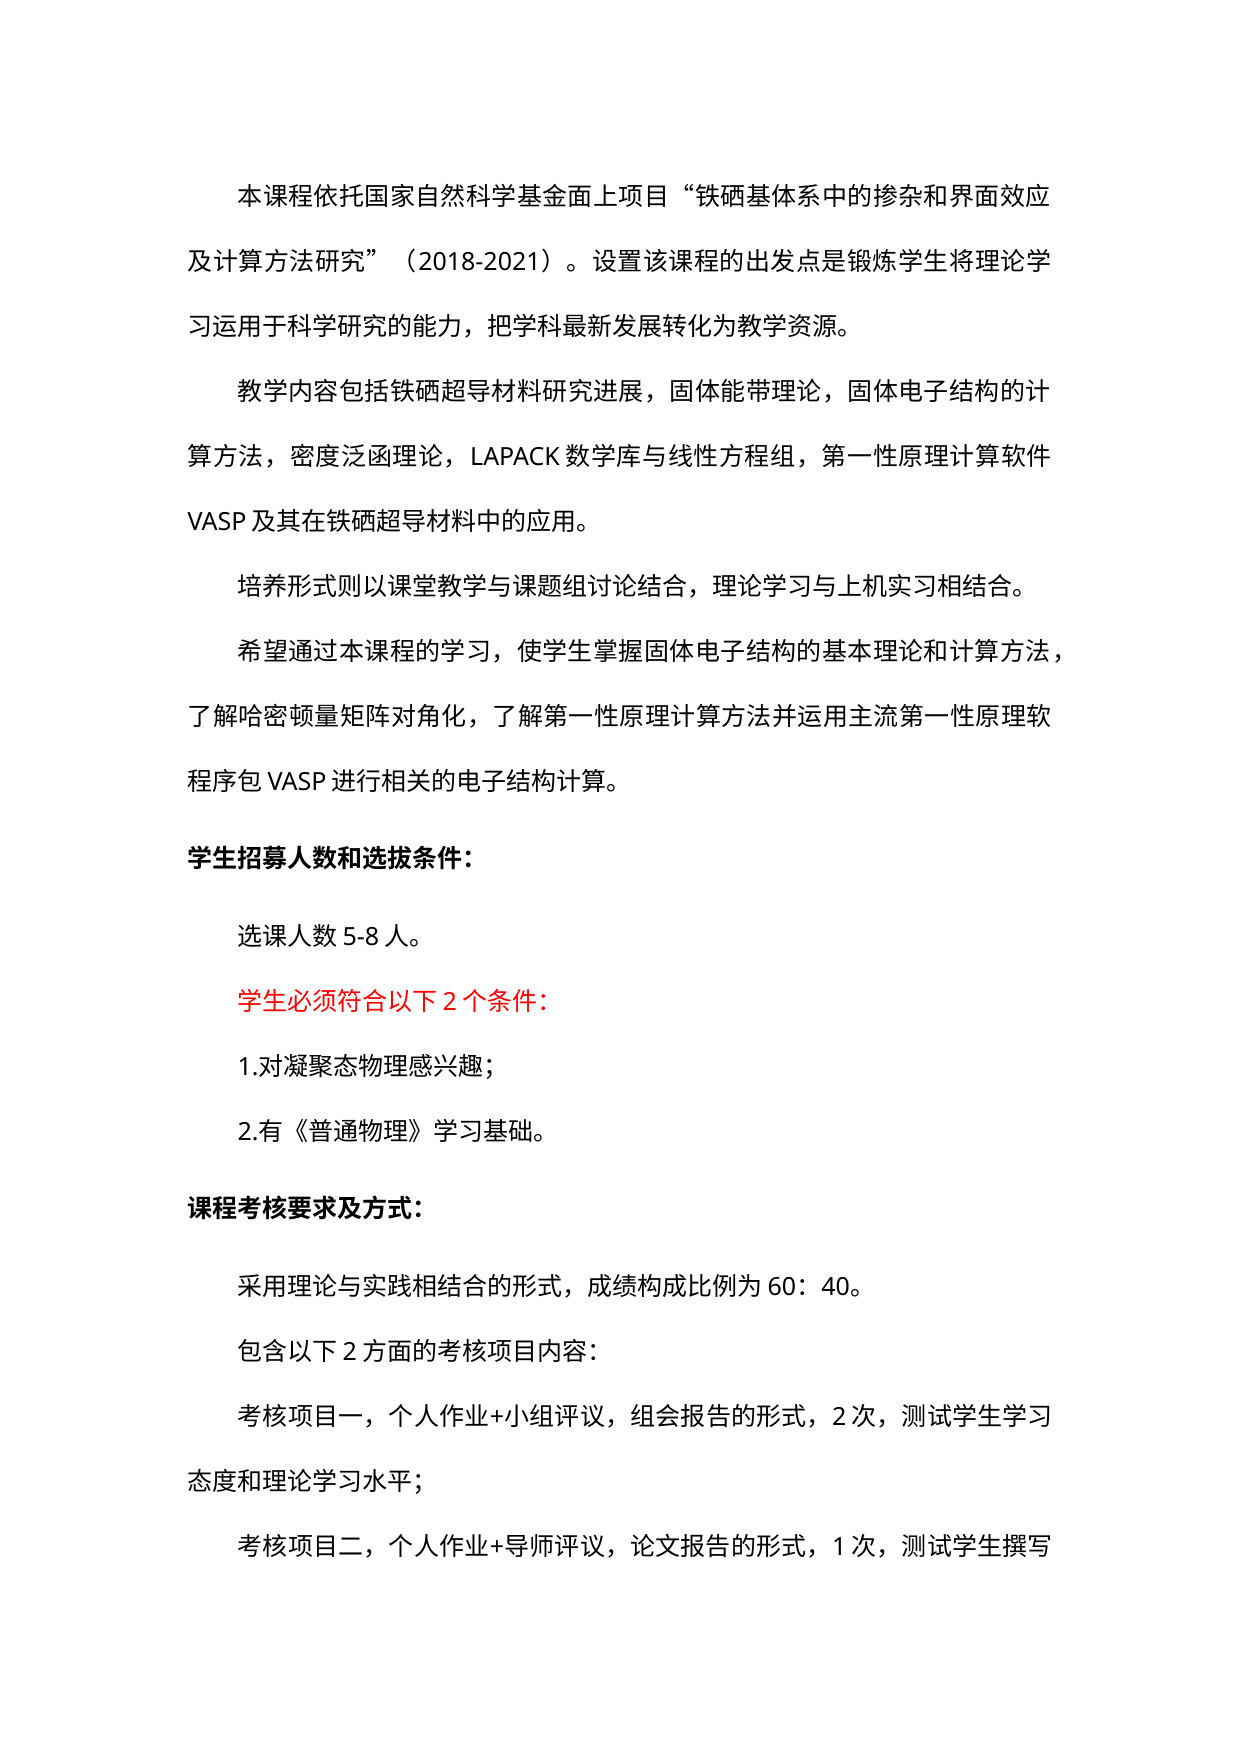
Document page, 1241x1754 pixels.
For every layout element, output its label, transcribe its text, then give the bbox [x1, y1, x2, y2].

text 希望通过本课程的学习，使学生掌握固体电子结构的基本理论和计算方法，了解哈密顿量矩阵对角化，了解第一性原理计算方法并运用主流第一性原理软程序包VASP进行相关的电子结构计算。 [187, 617, 1053, 812]
text 1.对凝聚态物理感兴趣； [187, 1032, 1053, 1097]
text 包含以下2方面的考核项目内容： [187, 1317, 1053, 1382]
text 本课程依托国家自然科学基金面上项目“铁硒基体系中的掺杂和界面效应及计算方法研究”（2018-2021）。设置该课程的出发点是锻炼学生将理论学习运用于科学研究的能力，把学科最新发展转化为教学资源。 [187, 162, 1053, 357]
text 教学内容包括铁硒超导材料研究进展，固体能带理论，固体电子结构的计算方法，密度泛函理论，LAPACK数学库与线性方程组，第一性原理计算软件VASP及其在铁硒超导材料中的应用。 [187, 357, 1053, 552]
text 采用理论与实践相结合的形式，成绩构成比例为60：40。 [187, 1252, 1053, 1317]
text 选课人数5-8人。 [187, 902, 1053, 967]
text 培养形式则以课堂教学与课题组讨论结合，理论学习与上机实习相结合。 [187, 552, 1053, 617]
text 考核项目一，个人作业+小组评议，组会报告的形式，2次，测试学生学习态度和理论学习水平； [187, 1382, 1053, 1512]
text 2.有《普通物理》学习基础。 [187, 1097, 1053, 1162]
text 学生招募人数和选拔条件： [187, 824, 1053, 889]
text 学生必须符合以下2个条件： [187, 967, 1053, 1032]
text 课程考核要求及方式： [187, 1174, 1053, 1239]
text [187, 1512, 1053, 1577]
